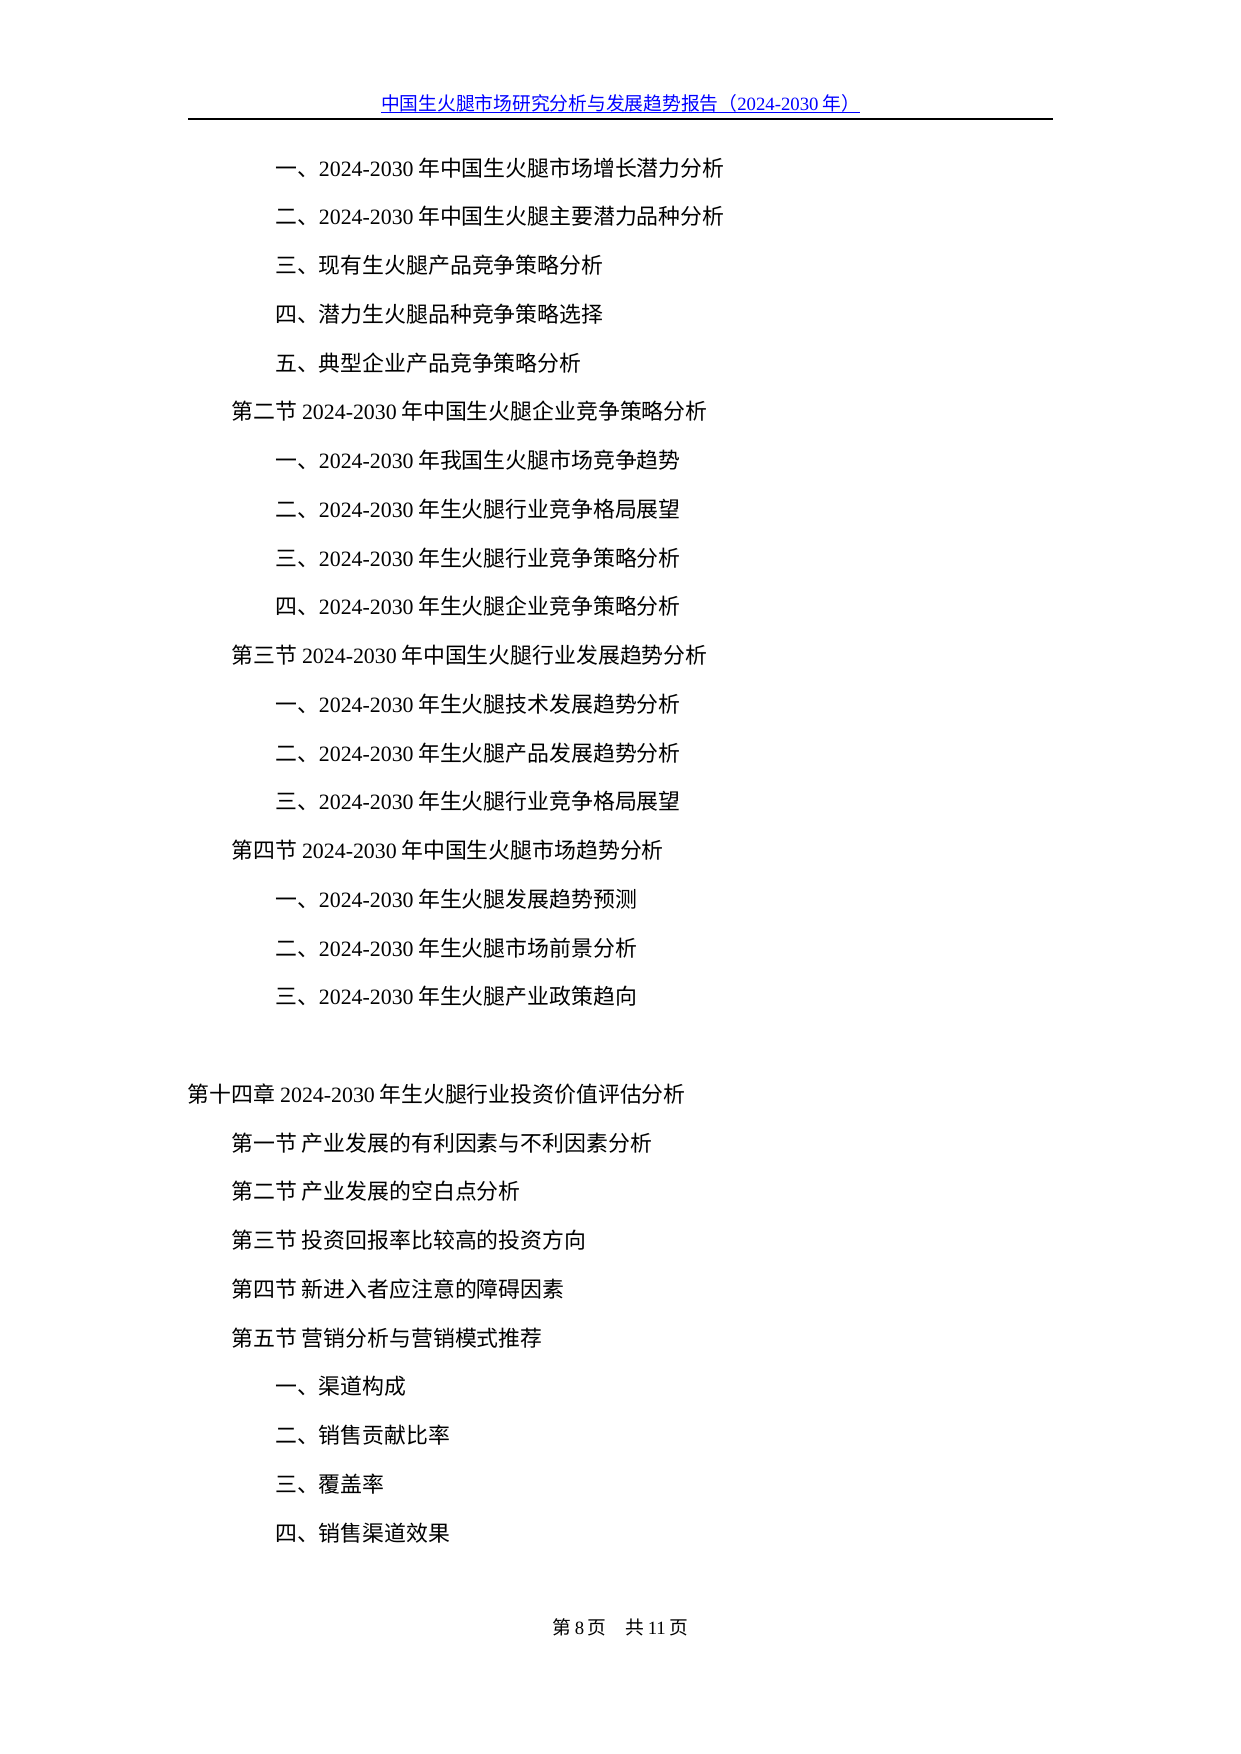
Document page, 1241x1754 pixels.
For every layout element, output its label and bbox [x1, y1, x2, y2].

text [187, 150, 1053, 1548]
